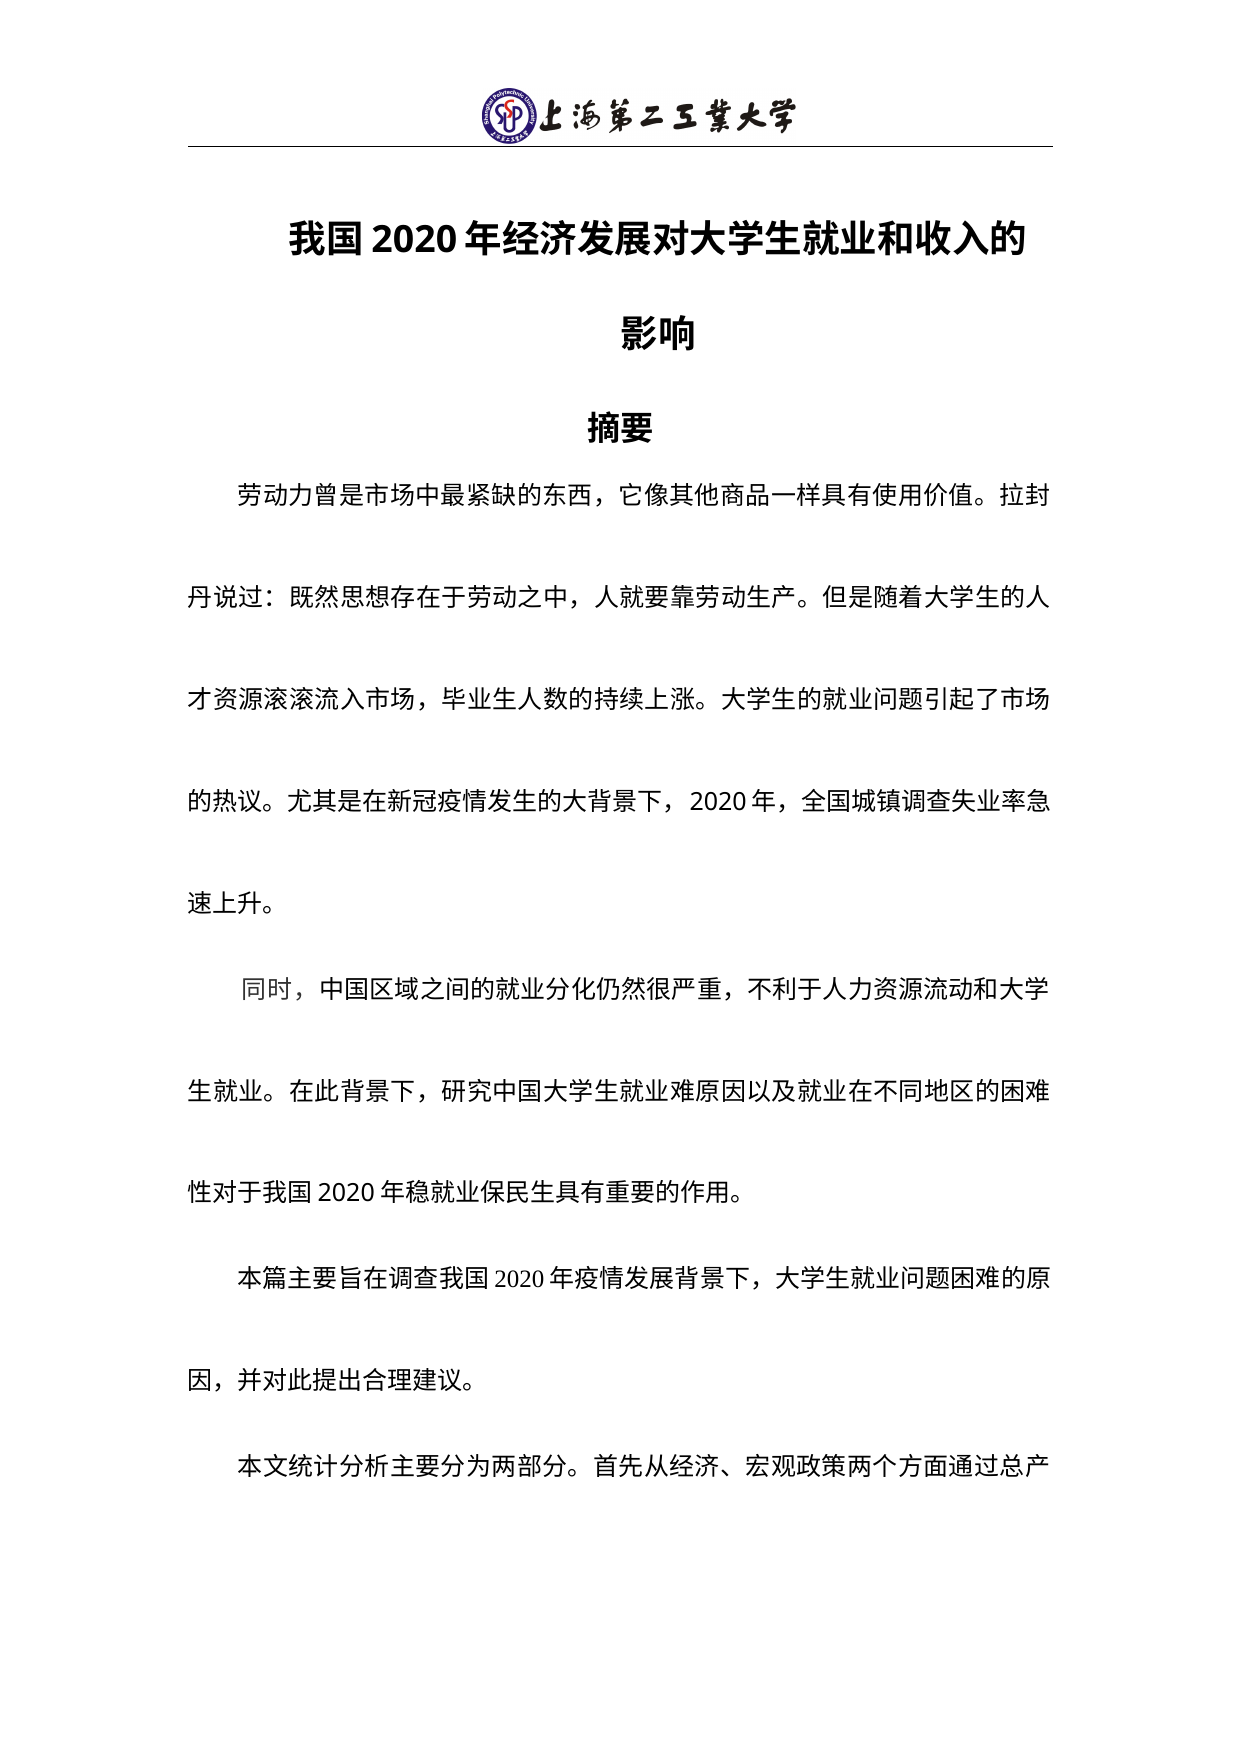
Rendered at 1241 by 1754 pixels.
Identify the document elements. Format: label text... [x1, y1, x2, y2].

text 本文统计分析主要分为两部分。首先从经济、宏观政策两个方面通过总产出、消费、有效需求决定模型、通货膨胀等方面具体分析不同区域大学生的收入差异 [187, 1431, 1053, 1499]
text 我国2020年经济发展对大学生就业和收入的 [187, 202, 1053, 270]
picture [481, 88, 796, 144]
text 本篇主要旨在调查我国2020年疫情发展背景下，大学生就业问题困难的原因，并对此提出合理建议。 [187, 1243, 1053, 1413]
text 劳动力曾是市场中最紧缺的东西，它像其他商品一样具有使用价值。拉封丹说过：既然思想存在于劳动之中，人就要靠劳动生产。但是随着大学生的人才资源滚滚流入市场，毕业生人数的持续上涨。大学生的就业问题引起了市场的热议。尤其是在新冠疫情发生的大背景下，2020年，全国城镇调查失业率急速上升。 [187, 460, 1053, 935]
text 影响 [187, 297, 1053, 365]
text 摘要 [187, 392, 1053, 460]
text 同时，中国区域之间的就业分化仍然很严重，不利于人力资源流动和大学生就业。在此背景下，研究中国大学生就业难原因以及就业在不同地区的困难性对于我国2020年稳就业保民生具有重要的作用。 [187, 953, 1053, 1225]
